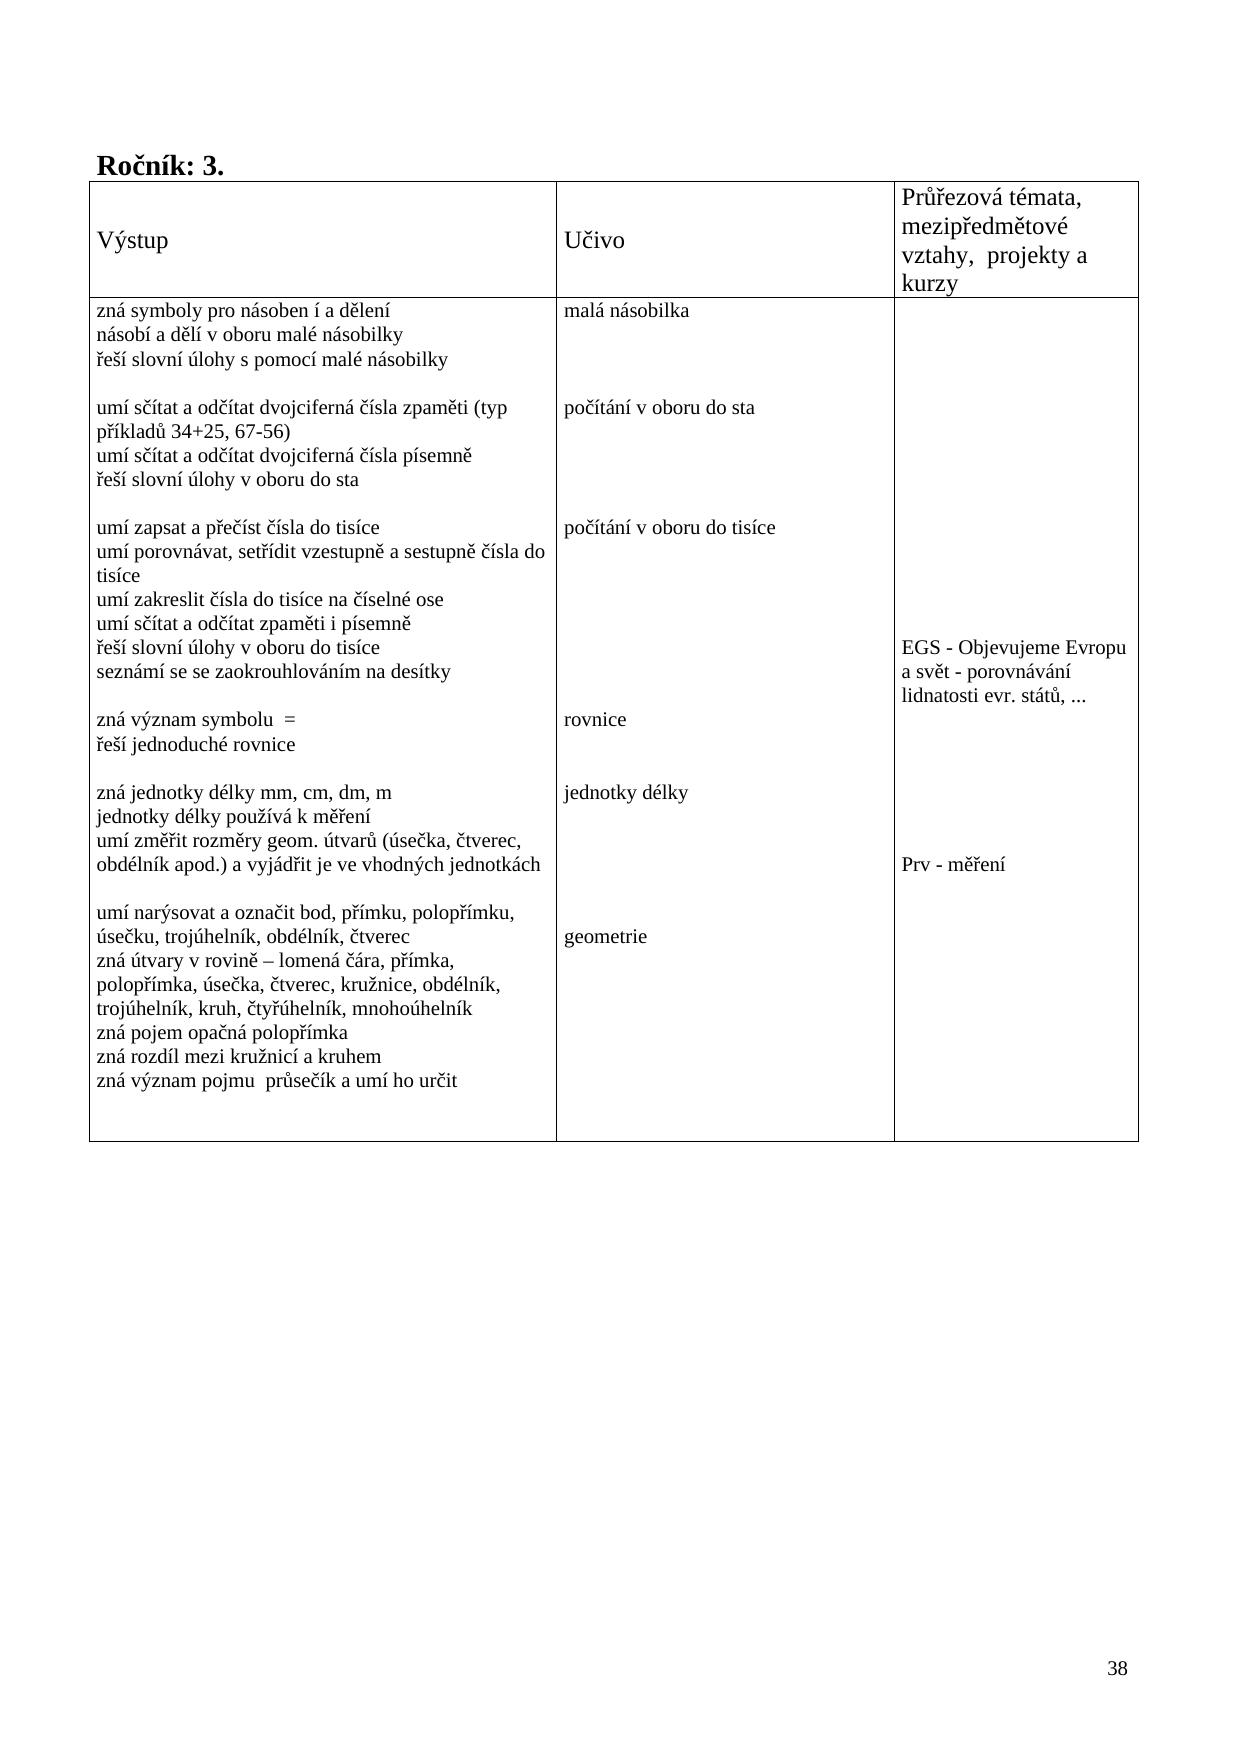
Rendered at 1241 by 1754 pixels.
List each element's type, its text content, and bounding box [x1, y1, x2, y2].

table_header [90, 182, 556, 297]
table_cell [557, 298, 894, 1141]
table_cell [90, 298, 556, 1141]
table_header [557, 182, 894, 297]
subtitle Ročník: 3. [96, 148, 1128, 181]
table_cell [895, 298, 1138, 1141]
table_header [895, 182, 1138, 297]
